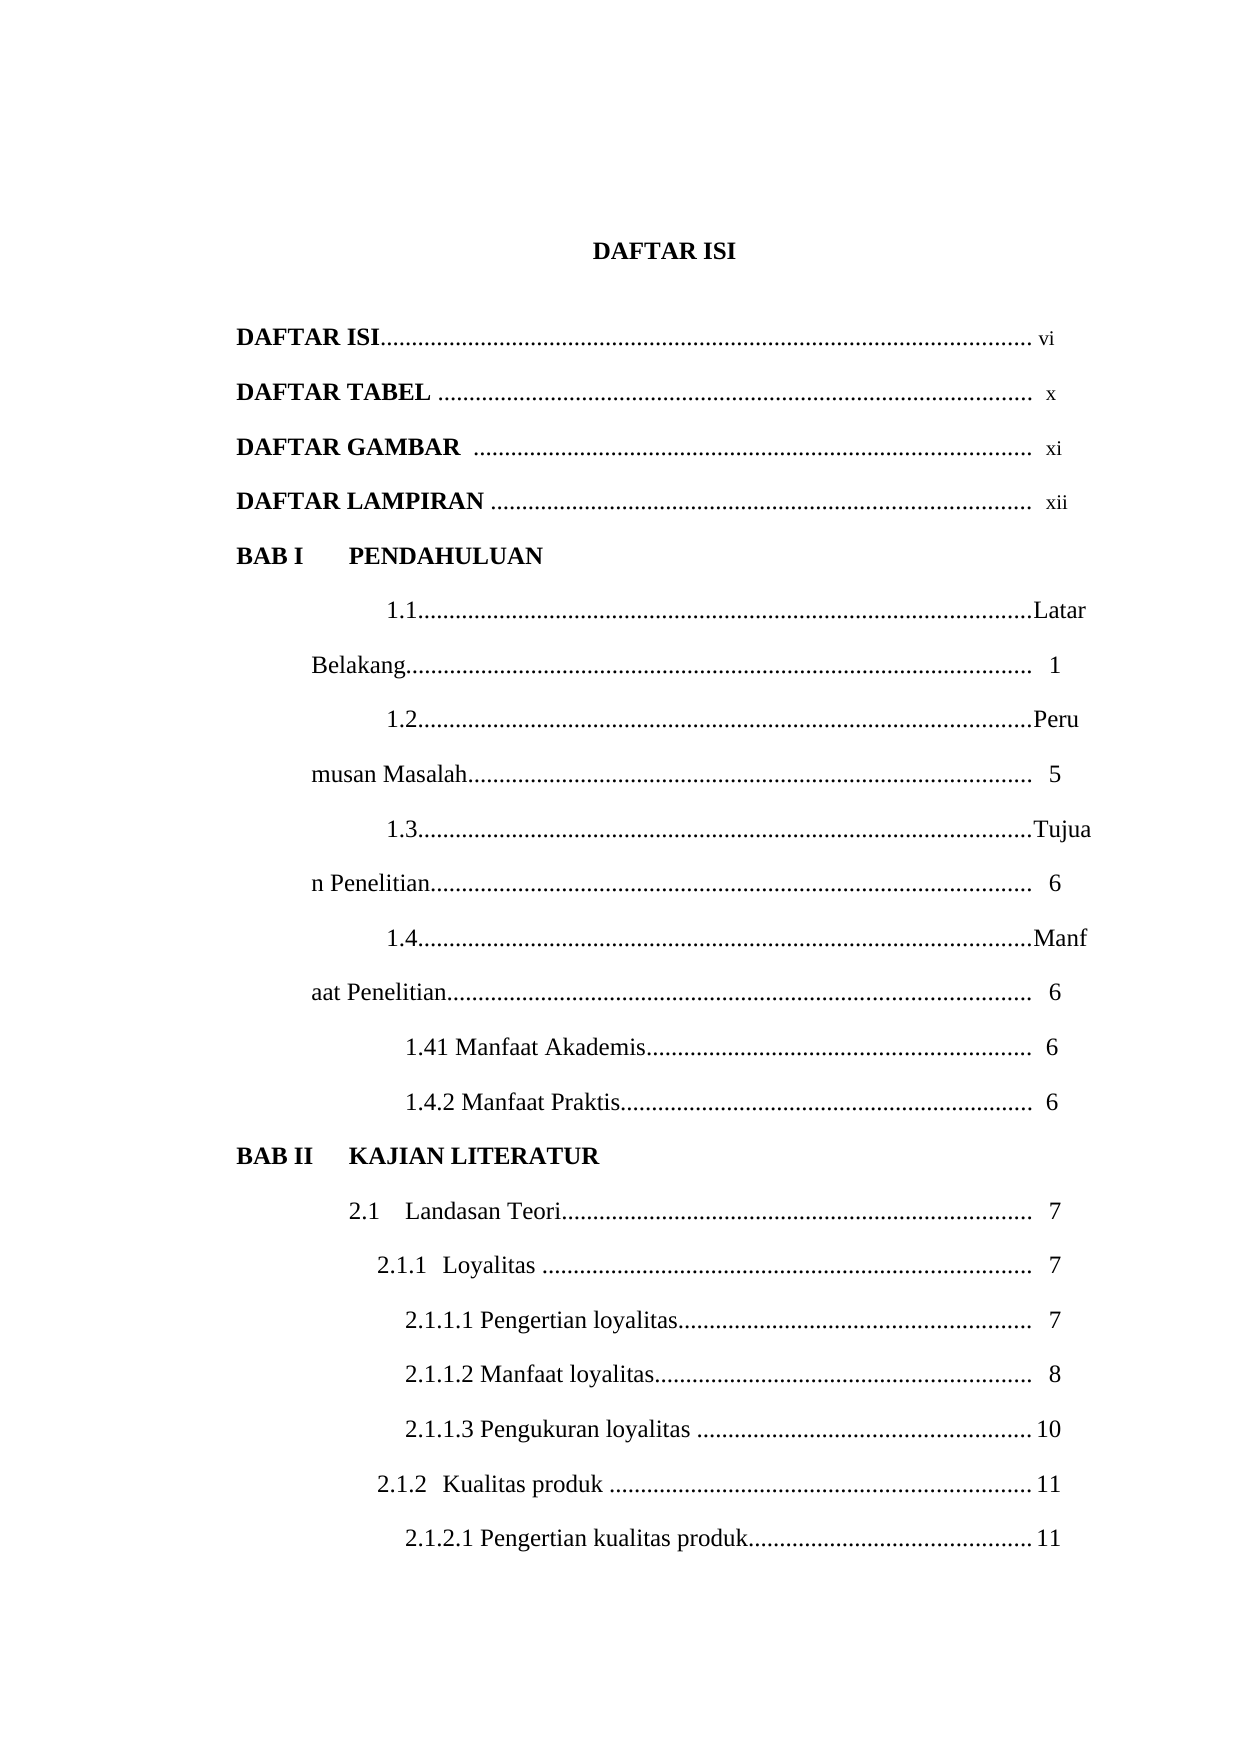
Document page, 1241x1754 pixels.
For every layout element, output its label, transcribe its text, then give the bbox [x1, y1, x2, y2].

list Pengukuran loyalitas 10 [405, 1414, 1093, 1443]
list Perumusan Masalah 5 [311, 704, 1093, 788]
list BAB II KAJIAN LITERATUR [236, 1141, 1093, 1170]
list Landasan Teori 7 [236, 1196, 1093, 1224]
text DAFTAR GAMBAR xi [236, 432, 1093, 460]
text DAFTAR ISI [236, 236, 1093, 265]
list Pengertian kualitas produk 11 [405, 1523, 1093, 1552]
list Loyalitas 7 [246, 1250, 1093, 1279]
list Manfaat loyalitas 8 [405, 1359, 1093, 1388]
list 1.41 Manfaat Akademis 6 [405, 1032, 1093, 1061]
list Latar Belakang 1 [311, 595, 1093, 679]
text DAFTAR LAMPIRAN xii [236, 486, 1093, 515]
list Pengertian loyalitas 7 [405, 1305, 1093, 1334]
text BAB I PENDAHULUAN [236, 541, 1093, 569]
text DAFTAR TABEL x [236, 377, 1093, 406]
list Tujuan Penelitian 6 [311, 814, 1093, 897]
list Manfaat Penelitian 6 [311, 923, 1093, 1006]
text DAFTAR ISI vi [236, 322, 1093, 351]
list Kualitas produk 11 [311, 1469, 1093, 1497]
list 1.4.2 Manfaat Praktis 6 [405, 1087, 1093, 1115]
